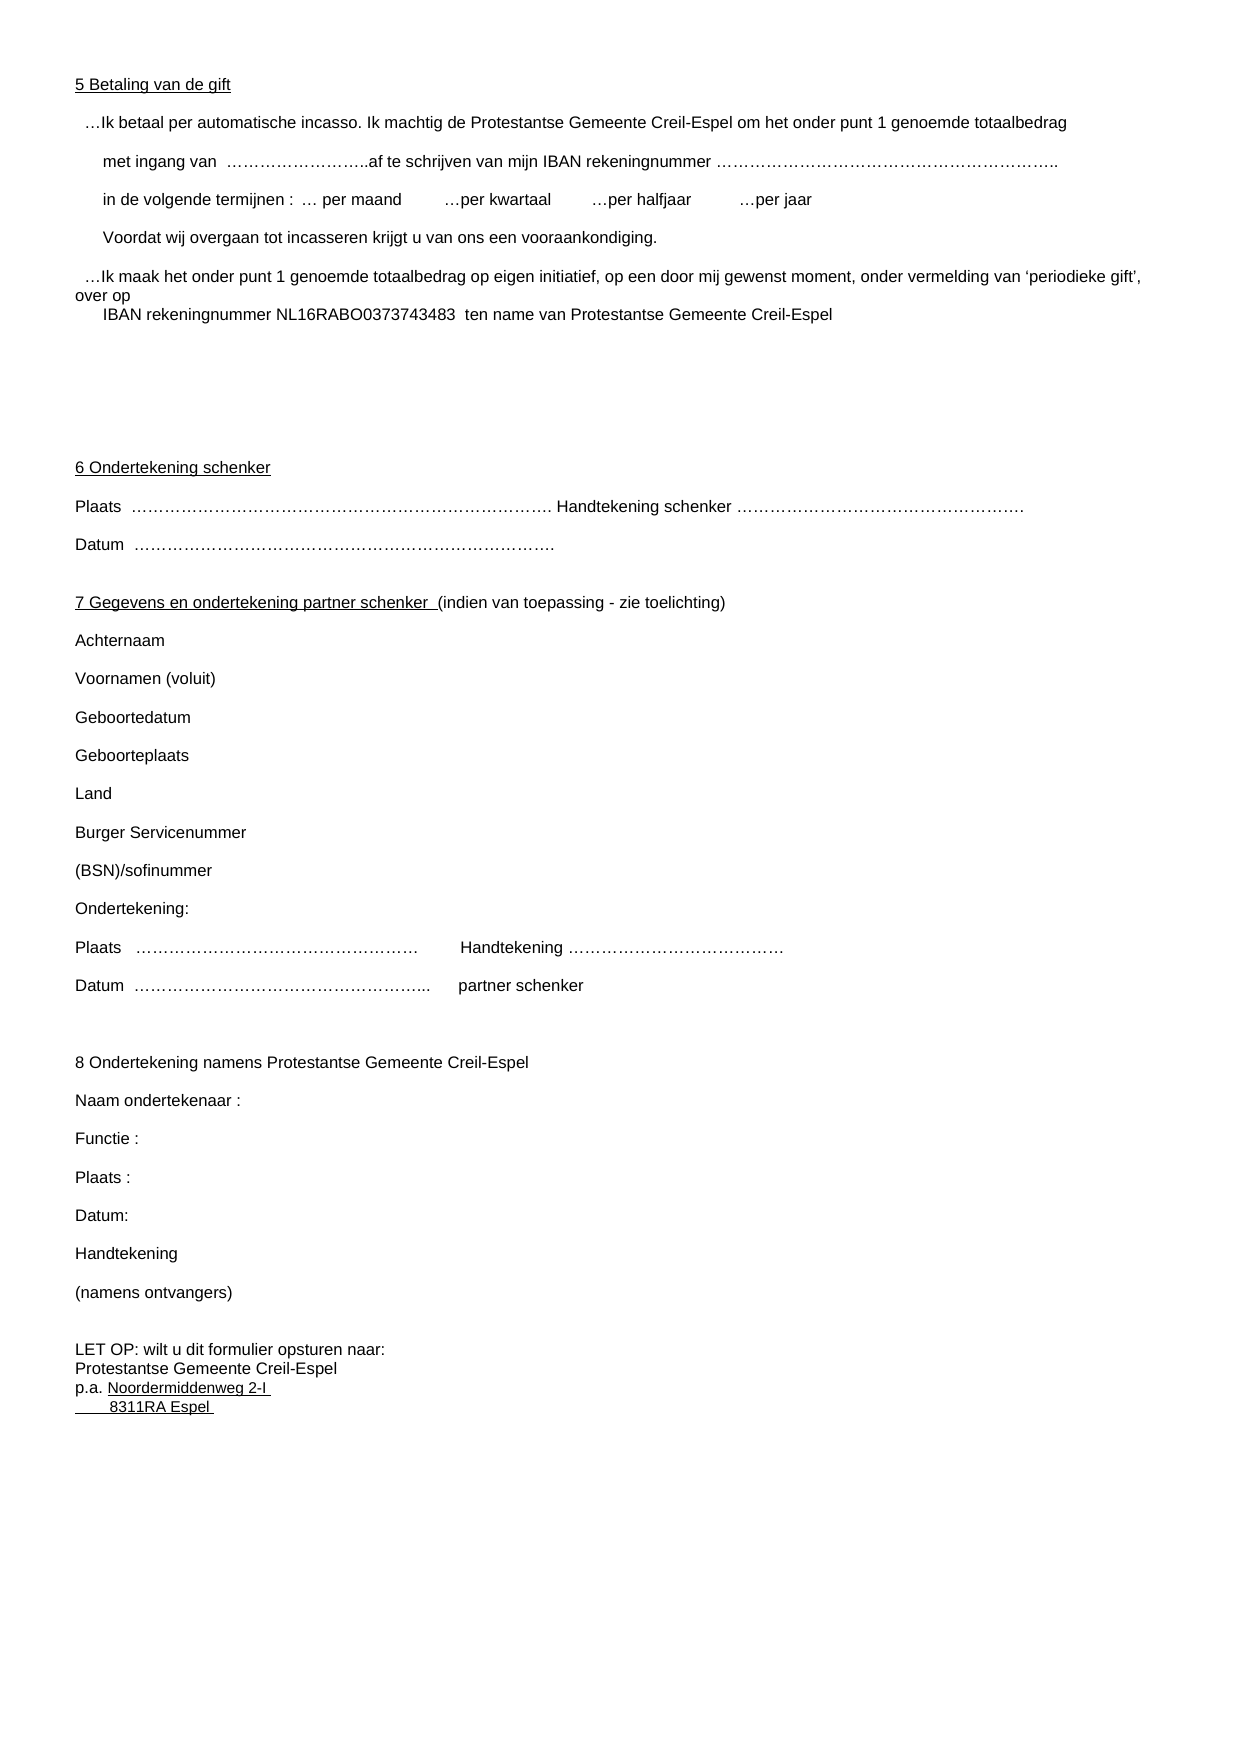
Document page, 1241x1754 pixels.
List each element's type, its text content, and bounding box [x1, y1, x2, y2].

text Datum …………………………………………………………………. [75, 535, 1165, 554]
text Voordat wij overgaan tot incasseren krijgt u van ons een vooraankondiging. [75, 228, 1165, 247]
text Functie : [75, 1129, 1165, 1148]
text 6 Ondertekening schenker [75, 458, 1165, 477]
text Ondertekening: [75, 899, 1165, 918]
text IBAN rekeningnummer NL16RABO0373743483 ten name van Protestantse Gemeente Creil-Espel [75, 305, 1165, 324]
text p.a. Noordermiddenweg 2-I [75, 1378, 1165, 1397]
text 7 Gegevens en ondertekening partner schenker (indien van toepassing - zie toelichting) [75, 592, 1165, 612]
text Plaats …………………………………………………………………. Handtekening schenker ……………………………………………. [75, 497, 1165, 516]
text met ingang van ……………………..af te schrijven van mijn IBAN rekeningnummer …………………………………………………….. [75, 152, 1165, 171]
text Datum ……………………………………………... partner schenker [75, 976, 1165, 995]
text LET OP: wilt u dit formulier opsturen naar: [75, 1340, 1165, 1359]
text …Ik betaal per automatische incasso. Ik machtig de Protestantse Gemeente Creil-Espel om het onder punt 1 genoemde totaalbedrag [75, 113, 1165, 132]
text (BSN)/sofinummer [75, 861, 1165, 880]
text Plaats : [75, 1167, 1165, 1187]
text Plaats …………………………………………… Handtekening ………………………………… [75, 937, 1165, 957]
text Datum: [75, 1206, 1165, 1225]
text Burger Servicenummer [75, 822, 1165, 842]
text Land [75, 784, 1165, 803]
text 8 Ondertekening namens Protestantse Gemeente Creil-Espel [75, 1052, 1165, 1072]
text Handtekening [75, 1244, 1165, 1263]
text 8311RA Espel [75, 1397, 1165, 1416]
text Naam ondertekenaar : [75, 1091, 1165, 1110]
text (namens ontvangers) [75, 1282, 1165, 1302]
text …Ik maak het onder punt 1 genoemde totaalbedrag op eigen initiatief, op een door mij gewenst moment, onder vermelding van ‘periodieke gift’, over op [75, 267, 1165, 305]
text Geboortedatum [75, 707, 1165, 727]
text 5 Betaling van de gift [75, 75, 1165, 94]
text Achternaam [75, 631, 1165, 650]
text Voornamen (voluit) [75, 669, 1165, 688]
text Protestantse Gemeente Creil-Espel [75, 1359, 1165, 1378]
text Geboorteplaats [75, 746, 1165, 765]
text in de volgende termijnen : … per maand …per kwartaal …per halfjaar …per jaar [75, 190, 1165, 209]
